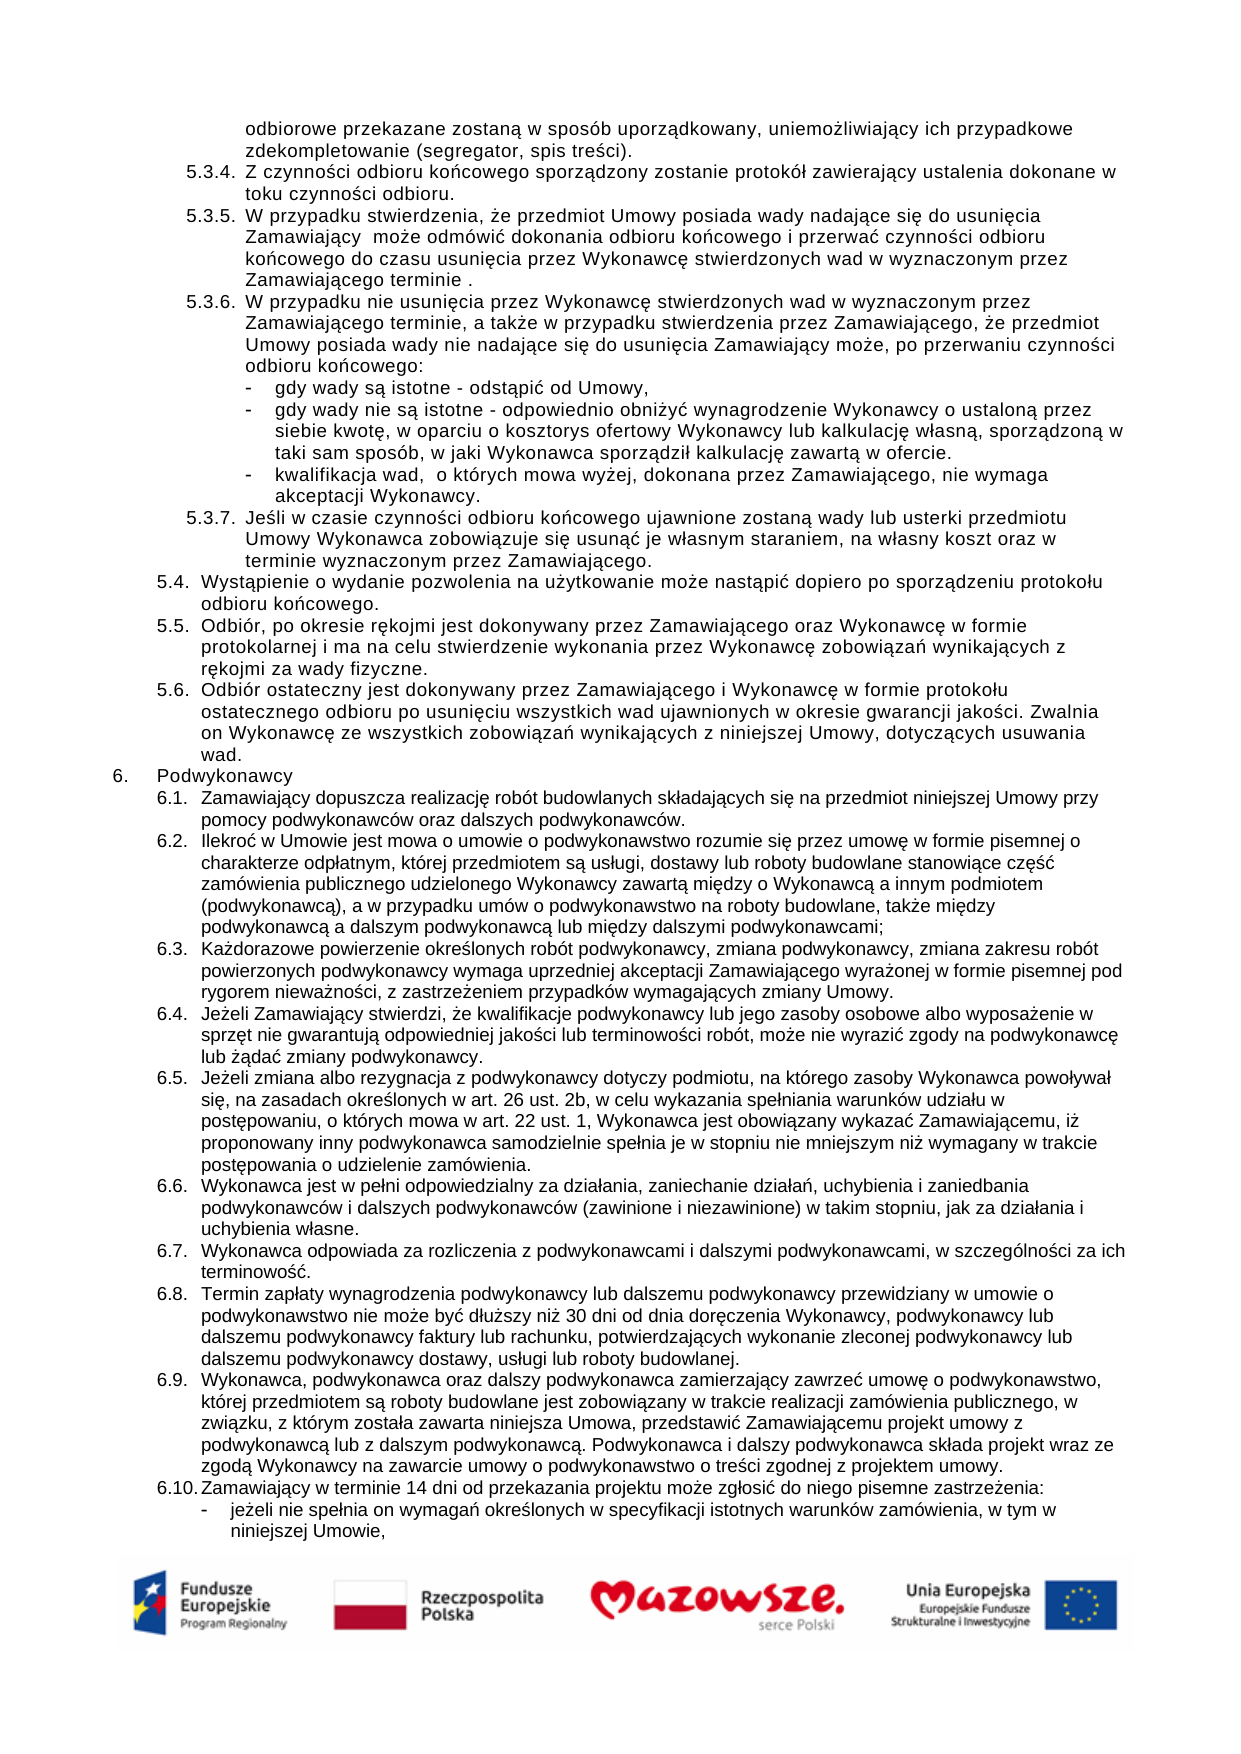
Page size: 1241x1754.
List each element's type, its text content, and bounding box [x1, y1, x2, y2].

list Zamawiający w terminie 14 dni od przekazania projektu może zgłosić do niego pisemne zastrzeżenia: [157, 1477, 1128, 1498]
list kwalifikacja wad, o których mowa wyżej, dokonana przez Zamawiającego, nie wymaga akceptacji Wykonawcy. [245, 463, 1127, 507]
list Wykonawca, podwykonawca oraz dalszy podwykonawca zamierzający zawrzeć umowę o podwykonawstwo, której przedmiotem są roboty budowlane jest zobowiązany w trakcie realizacji zamówienia publicznego, w związku, z którym została zawarta niniejsza Umowa, przedstawić Zamawiającemu projekt umowy z podwykonawcą lub z dalszym podwykonawcą. Podwykonawca i dalszy podwykonawca składa projekt wraz ze zgodą Wykonawcy na zawarcie umowy o podwykonawstwo o treści zgodnej z projektem umowy. [157, 1369, 1128, 1477]
list Wykonawca jest w pełni odpowiedzialny za działania, zaniechanie działań, uchybienia i zaniedbania podwykonawców i dalszych podwykonawców (zawinione i niezawinione) w takim stopniu, jak za działania i uchybienia własne. [157, 1175, 1128, 1240]
list Podwykonawcy [112, 765, 1127, 787]
picture [118, 1554, 1134, 1652]
list Zamawiający dopuszcza realizację robót budowlanych składających się na przedmiot niniejszej Umowy przy pomocy podwykonawców oraz dalszych podwykonawców. [157, 787, 1128, 830]
list Z czynności odbioru końcowego sporządzony zostanie protokół zawierający ustalenia dokonane w toku czynności odbioru. [186, 161, 1127, 204]
list Odbiór, po okresie rękojmi jest dokonywany przez Zamawiającego oraz Wykonawcę w formie protokolarnej i ma na celu stwierdzenie wykonania przez Wykonawcę zobowiązań wynikających z rękojmi za wady fizyczne. [157, 614, 1127, 679]
list Jeśli w czasie czynności odbioru końcowego ujawnione zostaną wady lub usterki przedmiotu Umowy Wykonawca zobowiązuje się usunąć je własnym staraniem, na własny koszt oraz w terminie wyznaczonym przez Zamawiającego. [186, 507, 1127, 571]
list Ilekroć w Umowie jest mowa o umowie o podwykonawstwo rozumie się przez umowę w formie pisemnej o charakterze odpłatnym, której przedmiotem są usługi, dostawy lub roboty budowlane stanowiące część zamówienia publicznego udzielonego Wykonawcy zawartą między o Wykonawcą a innym podmiotem (podwykonawcą), a w przypadku umów o podwykonawstwo na roboty budowlane, także między podwykonawcą a dalszym podwykonawcą lub między dalszymi podwykonawcami; [157, 830, 1128, 938]
list jeżeli nie spełnia on wymagań określonych w specyfikacji istotnych warunków zamówienia, w tym w niniejszej Umowie, [201, 1498, 1128, 1542]
list Każdorazowe powierzenie określonych robót podwykonawcy, zmiana podwykonawcy, zmiana zakresu robót powierzonych podwykonawcy wymaga uprzedniej akceptacji Zamawiającego wyrażonej w formie pisemnej pod rygorem nieważności, z zastrzeżeniem przypadków wymagających zmiany Umowy. [157, 938, 1128, 1002]
list Wykonawca odpowiada za rozliczenia z podwykonawcami i dalszymi podwykonawcami, w szczególności za ich terminowość. [157, 1240, 1128, 1283]
list gdy wady nie są istotne - odpowiednio obniżyć wynagrodzenie Wykonawcy o ustaloną przez siebie kwotę, w oparciu o kosztorys ofertowy Wykonawcy lub kalkulację własną, sporządzoną w taki sam sposób, w jaki Wykonawca sporządził kalkulację zawartą w ofercie. [245, 398, 1127, 463]
list Termin zapłaty wynagrodzenia podwykonawcy lub dalszemu podwykonawcy przewidziany w umowie o podwykonawstwo nie może być dłuższy niż 30 dni od dnia doręczenia Wykonawcy, podwykonawcy lub dalszemu podwykonawcy faktury lub rachunku, potwierdzających wykonanie zleconej podwykonawcy lub dalszemu podwykonawcy dostawy, usługi lub roboty budowlanej. [157, 1283, 1128, 1369]
list Odbiór ostateczny jest dokonywany przez Zamawiającego i Wykonawcę w formie protokołu ostatecznego odbioru po usunięciu wszystkich wad ujawnionych w okresie gwarancji jakości. Zwalnia on Wykonawcę ze wszystkich zobowiązań wynikających z niniejszej Umowy, dotyczących usuwania wad. [157, 679, 1127, 765]
list Jeżeli zmiana albo rezygnacja z podwykonawcy dotyczy podmiotu, na którego zasoby Wykonawca powoływał się, na zasadach określonych w art. 26 ust. 2b, w celu wykazania spełniania warunków udziału w postępowaniu, o których mowa w art. 22 ust. 1, Wykonawca jest obowiązany wykazać Zamawiającemu, iż proponowany inny podwykonawca samodzielnie spełnia je w stopniu nie mniejszym niż wymagany w trakcie postępowania o udzielenie zamówienia. [157, 1067, 1128, 1175]
list W przypadku stwierdzenia, że przedmiot Umowy posiada wady nadające się do usunięcia Zamawiający może odmówić dokonania odbioru końcowego i przerwać czynności odbioru końcowego do czasu usunięcia przez Wykonawcę stwierdzonych wad w wyznaczonym przez Zamawiającego terminie . [186, 204, 1127, 291]
list Jeżeli Zamawiający stwierdzi, że kwalifikacje podwykonawcy lub jego zasoby osobowe albo wyposażenie w sprzęt nie gwarantują odpowiedniej jakości lub terminowości robót, może nie wyrazić zgody na podwykonawcę lub żądać zmiany podwykonawcy. [157, 1002, 1128, 1067]
list gdy wady są istotne - odstąpić od Umowy, [245, 377, 1127, 398]
list W przypadku nie usunięcia przez Wykonawcę stwierdzonych wad w wyznaczonym przez Zamawiającego terminie, a także w przypadku stwierdzenia przez Zamawiającego, że przedmiot Umowy posiada wady nie nadające się do usunięcia Zamawiający może, po przerwaniu czynności odbioru końcowego: [186, 291, 1127, 377]
list Wystąpienie o wydanie pozwolenia na użytkowanie może nastąpić dopiero po sporządzeniu protokołu odbioru końcowego. [157, 571, 1127, 614]
